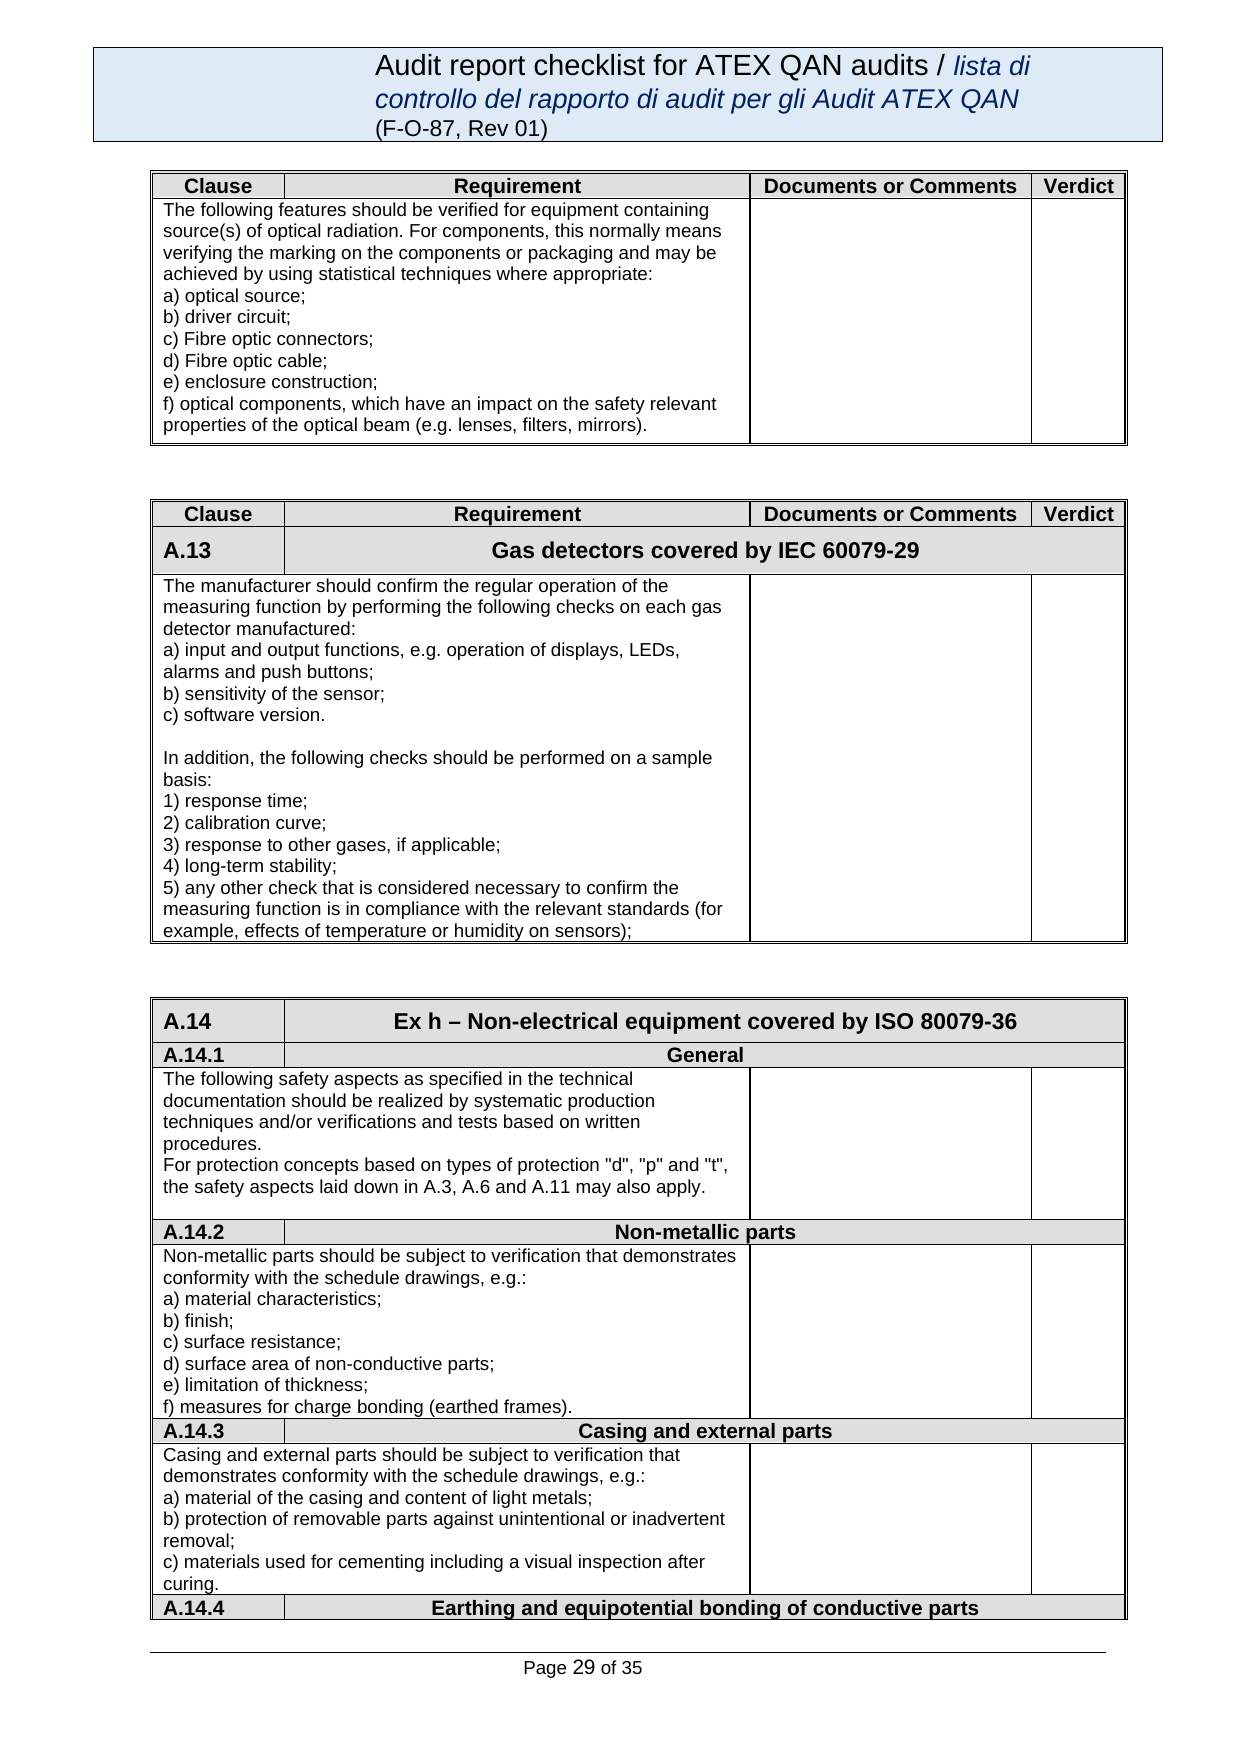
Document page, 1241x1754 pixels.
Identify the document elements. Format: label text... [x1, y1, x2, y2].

table_cell A.13 [153, 527, 284, 573]
table_header Documents or Comments [751, 174, 1031, 197]
table_cell A.14.2 [153, 1220, 284, 1244]
table_cell [1032, 199, 1124, 443]
table_cell Gas detectors covered by IEC 60079-29 [285, 527, 1124, 573]
table_cell [751, 1068, 1031, 1219]
table_cell The manufacturer should confirm the regular operation of the measuring function by performing the following checks on each gas detector manufactured: a) input and output functions, e.g. operation of displays, LEDs, alarms and push buttons; b) sensitivity of the sensor; c) software version. In addition, the following checks should be performed on a sample basis: 1) response time; 2) calibration curve; 3) response to other gases, if applicable; 4) long-term stability; 5) any other check that is considered necessary to confirm the measuring function is in compliance with the relevant standards (for example, effects of temperature or humidity on sensors); [153, 575, 749, 941]
table_cell Casing and external parts should be subject to verification that demonstrates conformity with the schedule drawings, e.g.: a) material of the casing and content of light metals; b) protection of removable parts against unintentional or inadvertent removal; c) materials used for cementing including a visual inspection after curing. [153, 1444, 749, 1594]
table_cell [1032, 1068, 1124, 1219]
table_cell The following features should be verified for equipment containing source(s) of optical radiation. For components, this normally means verifying the marking on the components or packaging and may be achieved by using statistical techniques where appropriate: a) optical source; b) driver circuit; c) Fibre optic connectors; d) Fibre optic cable; e) enclosure construction; f) optical components, which have an impact on the safety relevant properties of the optical beam (e.g. lenses, filters, mirrors). [153, 199, 749, 443]
table_header Clause [153, 502, 284, 526]
table_header Verdict [1032, 502, 1124, 526]
table_header A.14 [153, 1000, 284, 1042]
table_cell A.14.3 [153, 1419, 284, 1442]
table_header Requirement [285, 174, 749, 197]
table_header Documents or Comments [751, 502, 1031, 526]
table_cell Non-metallic parts [285, 1220, 1124, 1244]
table_cell [1032, 1444, 1124, 1594]
table_cell A.14.1 [153, 1043, 284, 1067]
table_header Verdict [1032, 174, 1124, 197]
table_cell [751, 575, 1031, 941]
table_header Clause [153, 174, 284, 197]
table_cell A.14.4 [153, 1595, 284, 1619]
table_cell Casing and external parts [285, 1419, 1124, 1442]
table_cell [1032, 575, 1124, 941]
table_cell Earthing and equipotential bonding of conductive parts [285, 1595, 1124, 1619]
table_cell Non-metallic parts should be subject to verification that demonstrates conformity with the schedule drawings, e.g.: a) material characteristics; b) finish; c) surface resistance; d) surface area of non-conductive parts; e) limitation of thickness; f) measures for charge bonding (earthed frames). [153, 1245, 749, 1417]
table_header Requirement [285, 502, 749, 526]
table_cell [751, 1245, 1031, 1417]
table_cell [1032, 1245, 1124, 1417]
table_cell [751, 199, 1031, 443]
table_cell General [285, 1043, 1124, 1067]
table_cell The following safety aspects as specified in the technical documentation should be realized by systematic production techniques and/or verifications and tests based on written procedures. For protection concepts based on types of protection "d", "p" and "t", the safety aspects laid down in A.3, A.6 and A.11 may also apply. [153, 1068, 749, 1219]
table_header Ex h – Non-electrical equipment covered by ISO 80079-36 [285, 1000, 1124, 1042]
table_cell [751, 1444, 1031, 1594]
